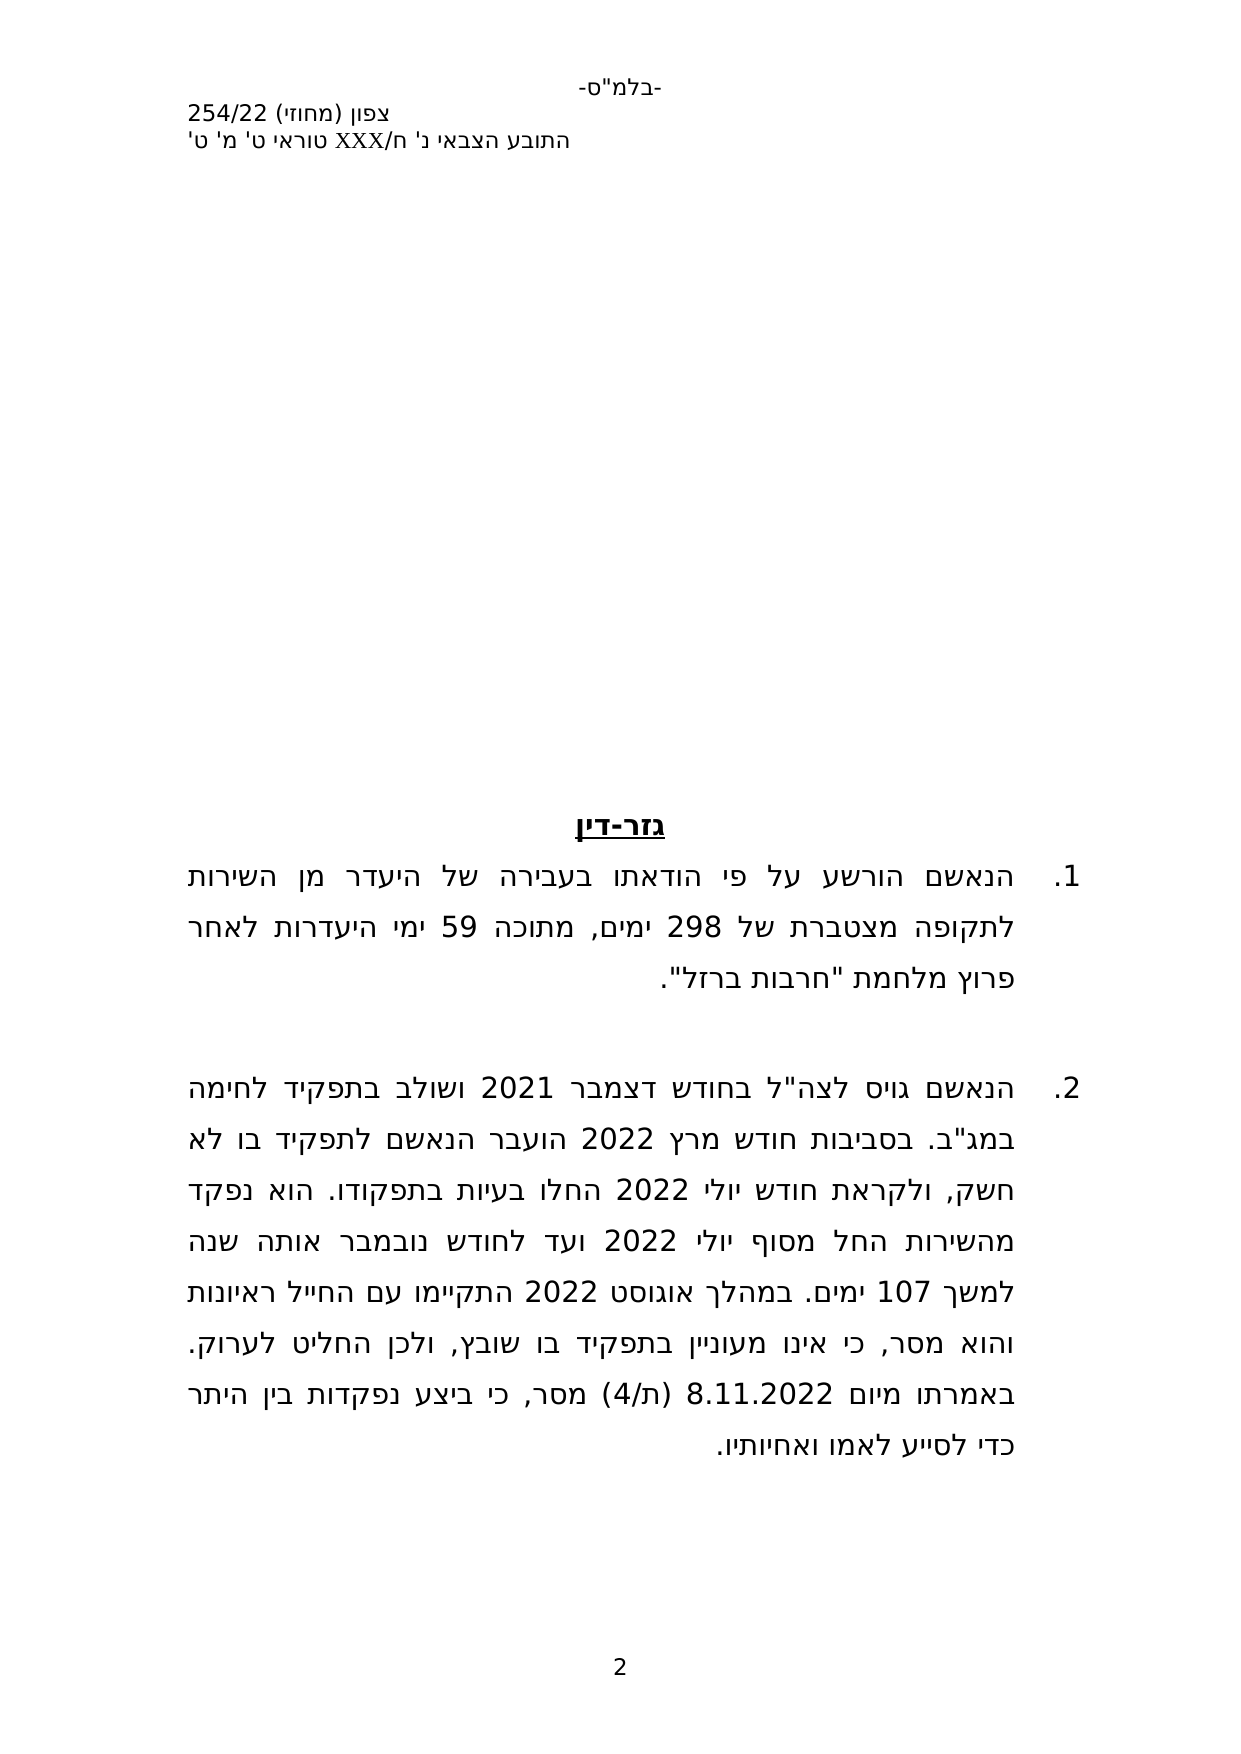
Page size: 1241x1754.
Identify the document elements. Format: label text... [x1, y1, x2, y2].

list הנאשם הורשע על פי הודאתו בעבירה של היעדר מן השירות לתקופה מצטברת של 298 ימים, מתוכה 59 ימי היעדרות לאחר פרוץ מלחמת "חרבות ברזל". [187, 859, 1053, 995]
text גזר-דין [187, 808, 1053, 842]
list הנאשם גויס לצה"ל בחודש דצמבר 2021 ושולב בתפקיד לחימה במג"ב. בסביבות חודש מרץ 2022 הועבר הנאשם לתפקיד בו לא חשק, ולקראת חודש יולי 2022 החלו בעיות בתפקודו. הוא נפקד מהשירות החל מסוף יולי 2022 ועד לחודש נובמבר אותה שנה למשך 107 ימים. במהלך אוגוסט 2022 התקיימו עם החייל ראיונות והוא מסר, כי אינו מעוניין בתפקיד בו שובץ, ולכן החליט לערוק. באמרתו מיום 8.11.2022 (ת/4) מסר, כי ביצע נפקדות בין היתר כדי לסייע לאמו ואחיותיו. [187, 1071, 1053, 1462]
